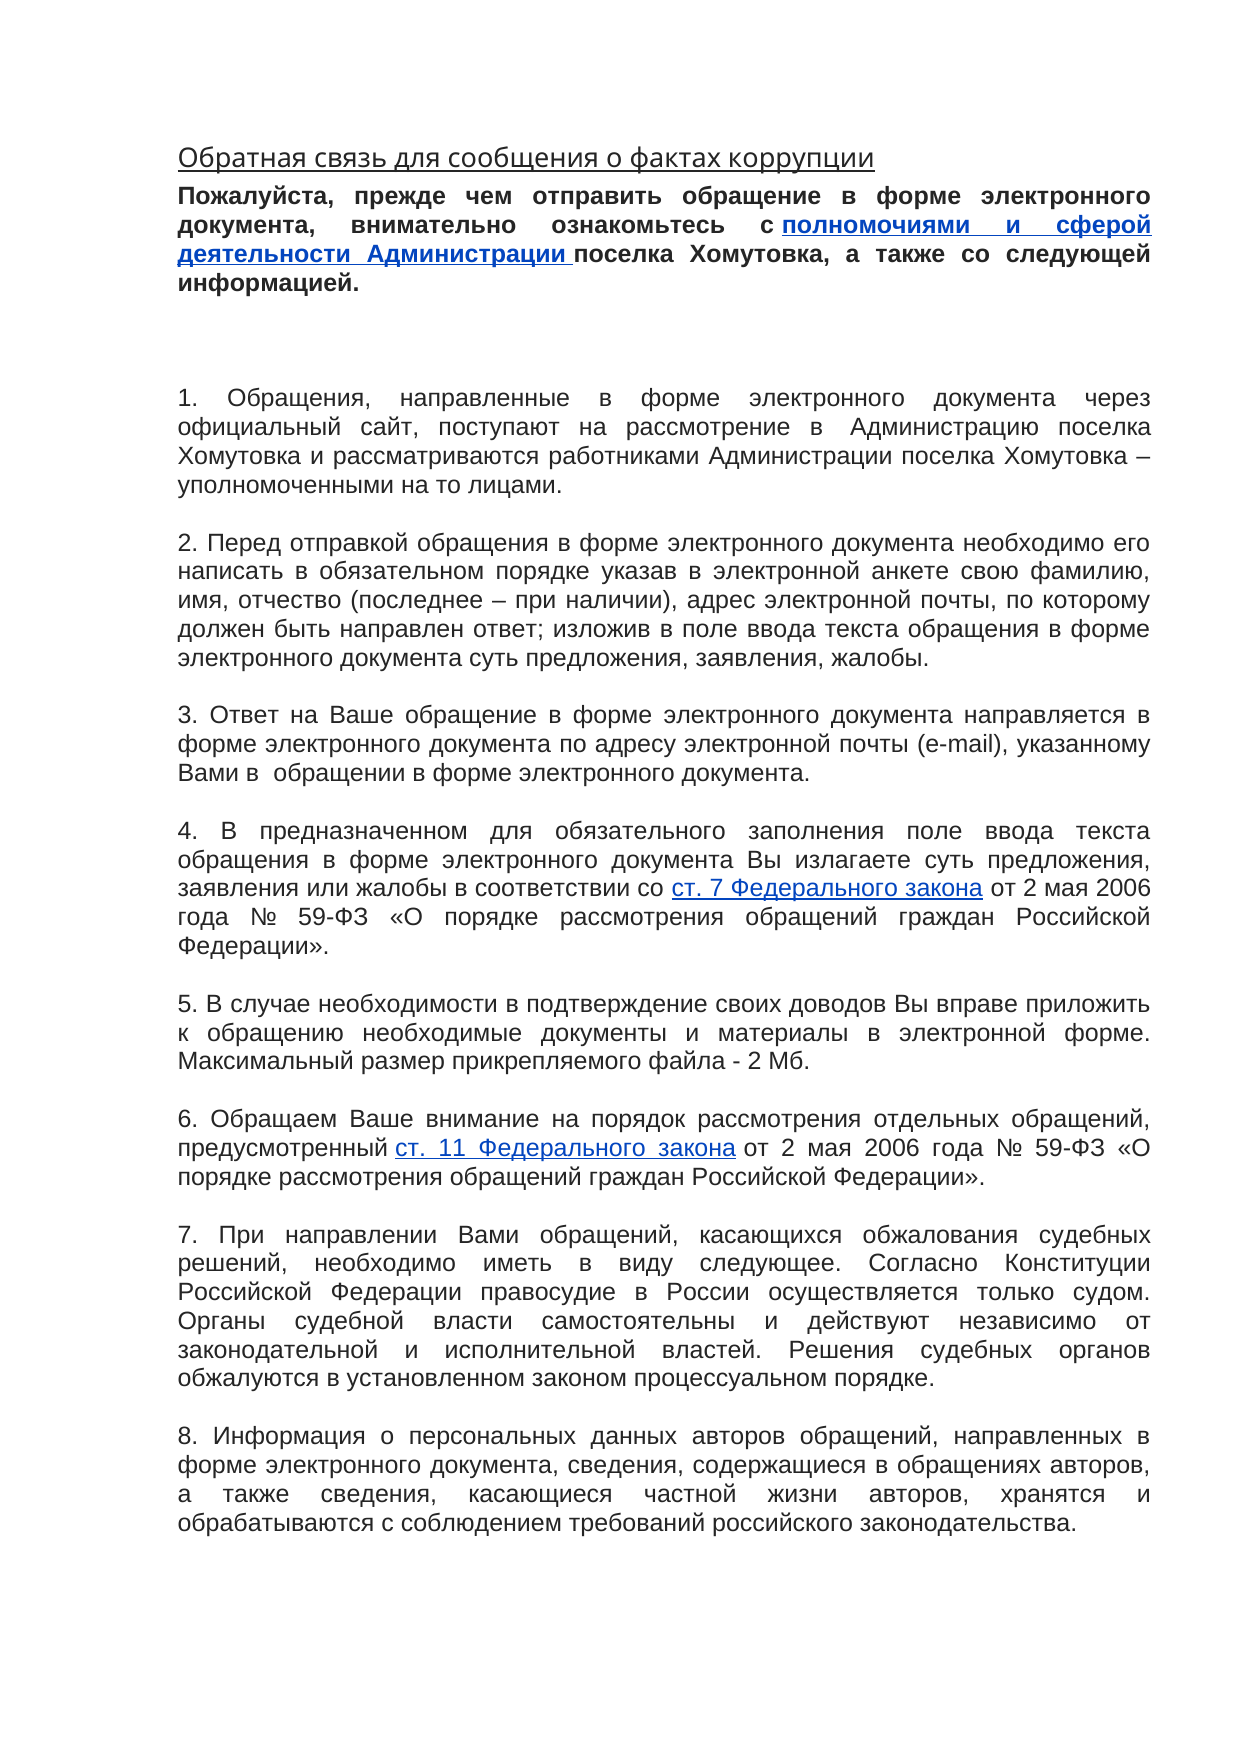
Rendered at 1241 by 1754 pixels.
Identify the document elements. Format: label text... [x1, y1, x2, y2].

text 1. Обращения, направленные в форме электронного документа через официальный сайт, поступают на рассмотрение в Администрацию поселка Хомутовка и рассматриваются работниками Администрации поселка Хомутовка – уполномоченными на то лицами. [177, 383, 1152, 498]
text 4. В предназначенном для обязательного заполнения поле ввода текста обращения в форме электронного документа Вы излагаете суть предложения, заявления или жалобы в соответствии со ст. 7 Федерального закона от 2 мая 2006 года № 59-ФЗ «О порядке рассмотрения обращений граждан Российской Федерации». [177, 816, 1152, 960]
text 5. В случае необходимости в подтверждение своих доводов Вы вправе приложить к обращению необходимые документы и материалы в электронной форме. Максимальный размер прикрепляемого файла - 2 Мб. [177, 989, 1152, 1075]
text 3. Ответ на Ваше обращение в форме электронного документа направляется в форме электронного документа по адресу электронной почты (e-mail), указанному Вами в обращении в форме электронного документа. [177, 701, 1152, 787]
subtitle Обратная связь для сообщения о фактах коррупции [177, 139, 1152, 176]
text 8. Информация о персональных данных авторов обращений, направленных в форме электронного документа, сведения, содержащиеся в обращениях авторов, а также сведения, касающиеся частной жизни авторов, хранятся и обрабатываются с соблюдением требований российского законодательства. [177, 1421, 1152, 1536]
text 6. Обращаем Ваше внимание на порядок рассмотрения отдельных обращений, предусмотренный ст. 11 Федерального закона от 2 мая 2006 года № 59-ФЗ «О порядке рассмотрения обращений граждан Российской Федерации». [177, 1104, 1152, 1191]
text 7. При направлении Вами обращений, касающихся обжалования судебных решений, необходимо иметь в виду следующее. Согласно Конституции Российской Федерации правосудие в России осуществляется только судом. Органы судебной власти самостоятельны и действуют независимо от законодательной и исполнительной властей. Решения судебных органов обжалуются в установленном законом процессуальном порядке. [177, 1220, 1152, 1392]
text 2. Перед отправкой обращения в форме электронного документа необходимо его написать в обязательном порядке указав в электронной анкете свою фамилию, имя, отчество (последнее – при наличии), адрес электронной почты, по которому должен быть направлен ответ; изложив в поле ввода текста обращения в форме электронного документа суть предложения, заявления, жалобы. [177, 528, 1152, 671]
text Пожалуйста, прежде чем отправить обращение в форме электронного документа, внимательно ознакомьтесь с полномочиями и сферой деятельности Администрации поселка Хомутовка, а также со следующей информацией. [177, 181, 1152, 296]
